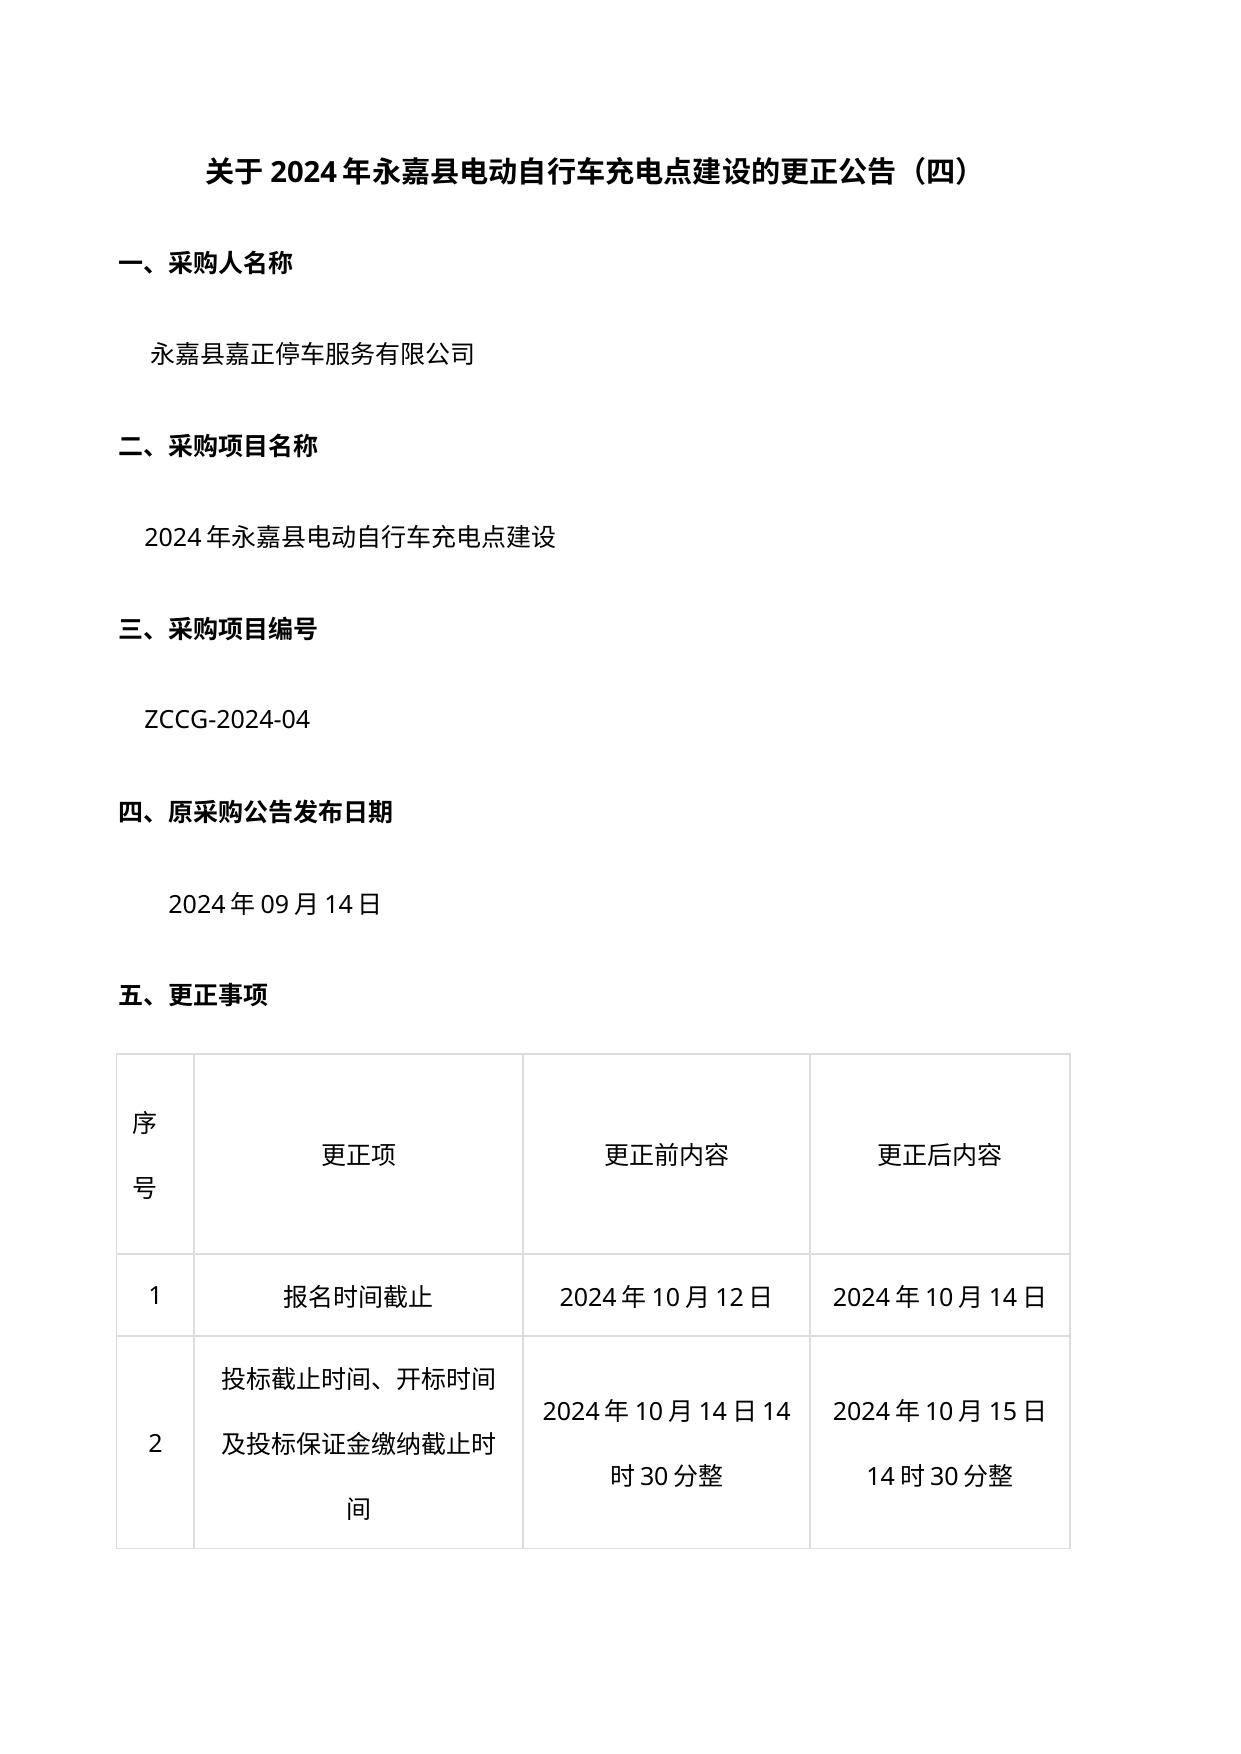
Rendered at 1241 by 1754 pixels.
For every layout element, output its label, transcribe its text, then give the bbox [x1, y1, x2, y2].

text ZCCG-2024-04 [118, 687, 1071, 752]
table_header 更正项 [195, 1055, 522, 1253]
table_cell 2 [117, 1337, 193, 1548]
table_header 更正前内容 [524, 1055, 809, 1253]
text 二、采购项目名称 [118, 412, 1071, 477]
table_cell 2024年10月14日 [811, 1255, 1069, 1335]
table_header 更正后内容 [811, 1055, 1069, 1253]
table_cell 2024年10月14日14时30分整 [524, 1337, 809, 1548]
table_cell 投标截止时间、开标时间及投标保证金缴纳截止时间 [195, 1337, 522, 1548]
table_cell 报名时间截止 [195, 1255, 522, 1335]
text 关于 2024年永嘉县电动自行车充电点建设的更正公告（四） [118, 137, 1071, 202]
table_cell 2024年10月12日 [524, 1255, 809, 1335]
text 一、采购人名称 [118, 229, 1071, 294]
text 2024年永嘉县电动自行车充电点建设 [118, 503, 1071, 568]
text 四、原采购公告发布日期 [118, 778, 1071, 843]
text 2024年09月14日 [118, 870, 1071, 935]
table_header 序号 [117, 1055, 193, 1253]
table_cell 2024年10月15日14时30分整 [811, 1337, 1069, 1548]
text 三、采购项目编号 [118, 595, 1071, 660]
table_cell 1 [117, 1255, 193, 1335]
text 永嘉县嘉正停车服务有限公司 [118, 320, 1071, 385]
text 五、更正事项 [118, 961, 1071, 1026]
